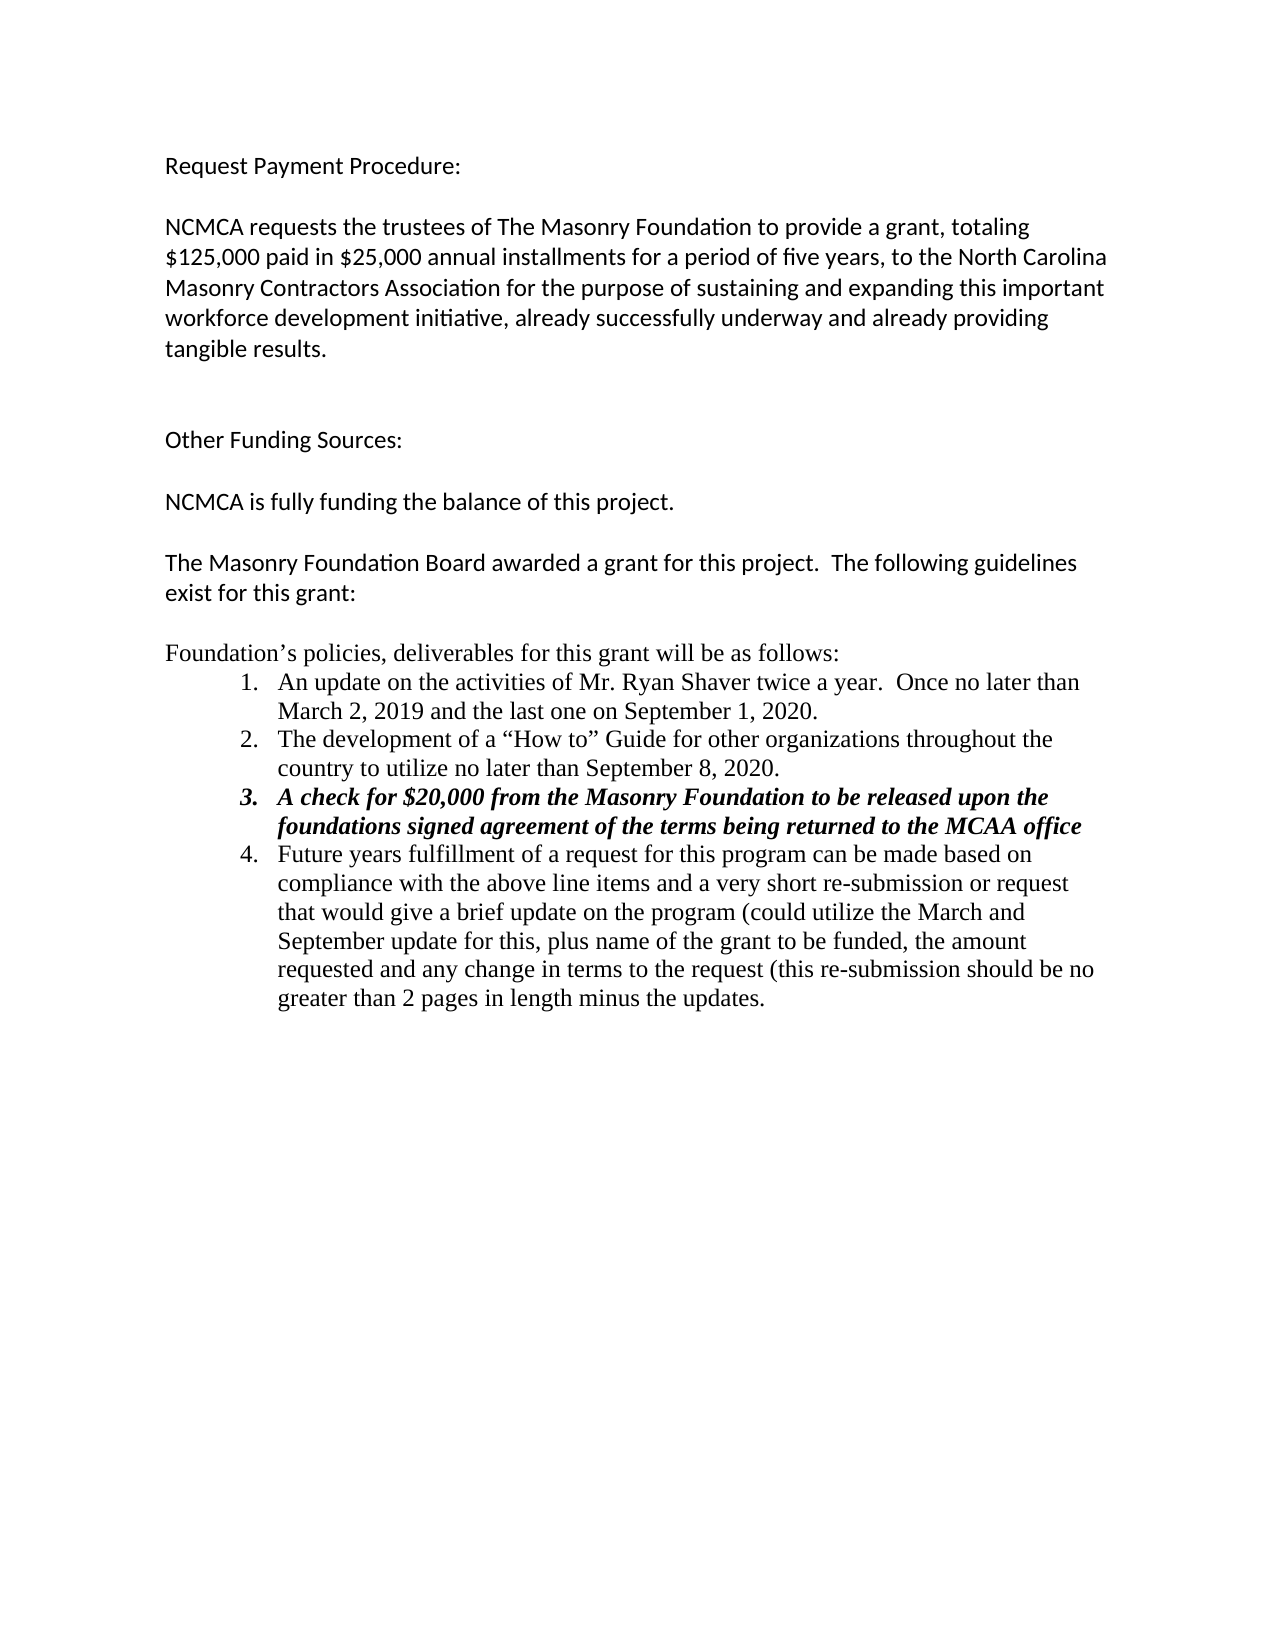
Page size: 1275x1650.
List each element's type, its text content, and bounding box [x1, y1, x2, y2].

text Other Funding Sources: [165, 425, 1110, 455]
list A check for $20,000 from the Masonry Foundation to be released upon the foundations signed agreement of the terms being returned to the MCAA office [240, 782, 1110, 839]
list Future years fulfillment of a request for this program can be made based on compliance with the above line items and a very short re-submission or request that would give a brief update on the program (could utilize the March and September update for this, plus name of the grant to be funded, the amount requested and any change in terms to the request (this re-submission should be no greater than 2 pages in length minus the updates. [240, 839, 1110, 1012]
list An update on the activities of Mr. Ryan Shaver twice a year. Once no later than March 2, 2019 and the last one on September 1, 2020. [240, 667, 1110, 724]
text The Masonry Foundation Board awarded a grant for this project. The following guidelines exist for this grant: [165, 547, 1110, 608]
text NCMCA requests the trustees of The Masonry Foundation to provide a grant, totaling $125,000 paid in $25,000 annual installments for a period of five years, to the North Carolina Masonry Contractors Association for the purpose of sustaining and expanding this important workforce development initiative, already successfully underway and already providing tangible results. [165, 211, 1110, 364]
list The development of a “How to” Guide for other organizations throughout the country to utilize no later than September 8, 2020. [240, 724, 1110, 782]
text Request Payment Procedure: [165, 150, 1110, 181]
text Foundation’s policies, deliverables for this grant will be as follows: [165, 638, 1110, 667]
text NCMCA is fully funding the balance of this project. [165, 486, 1110, 516]
